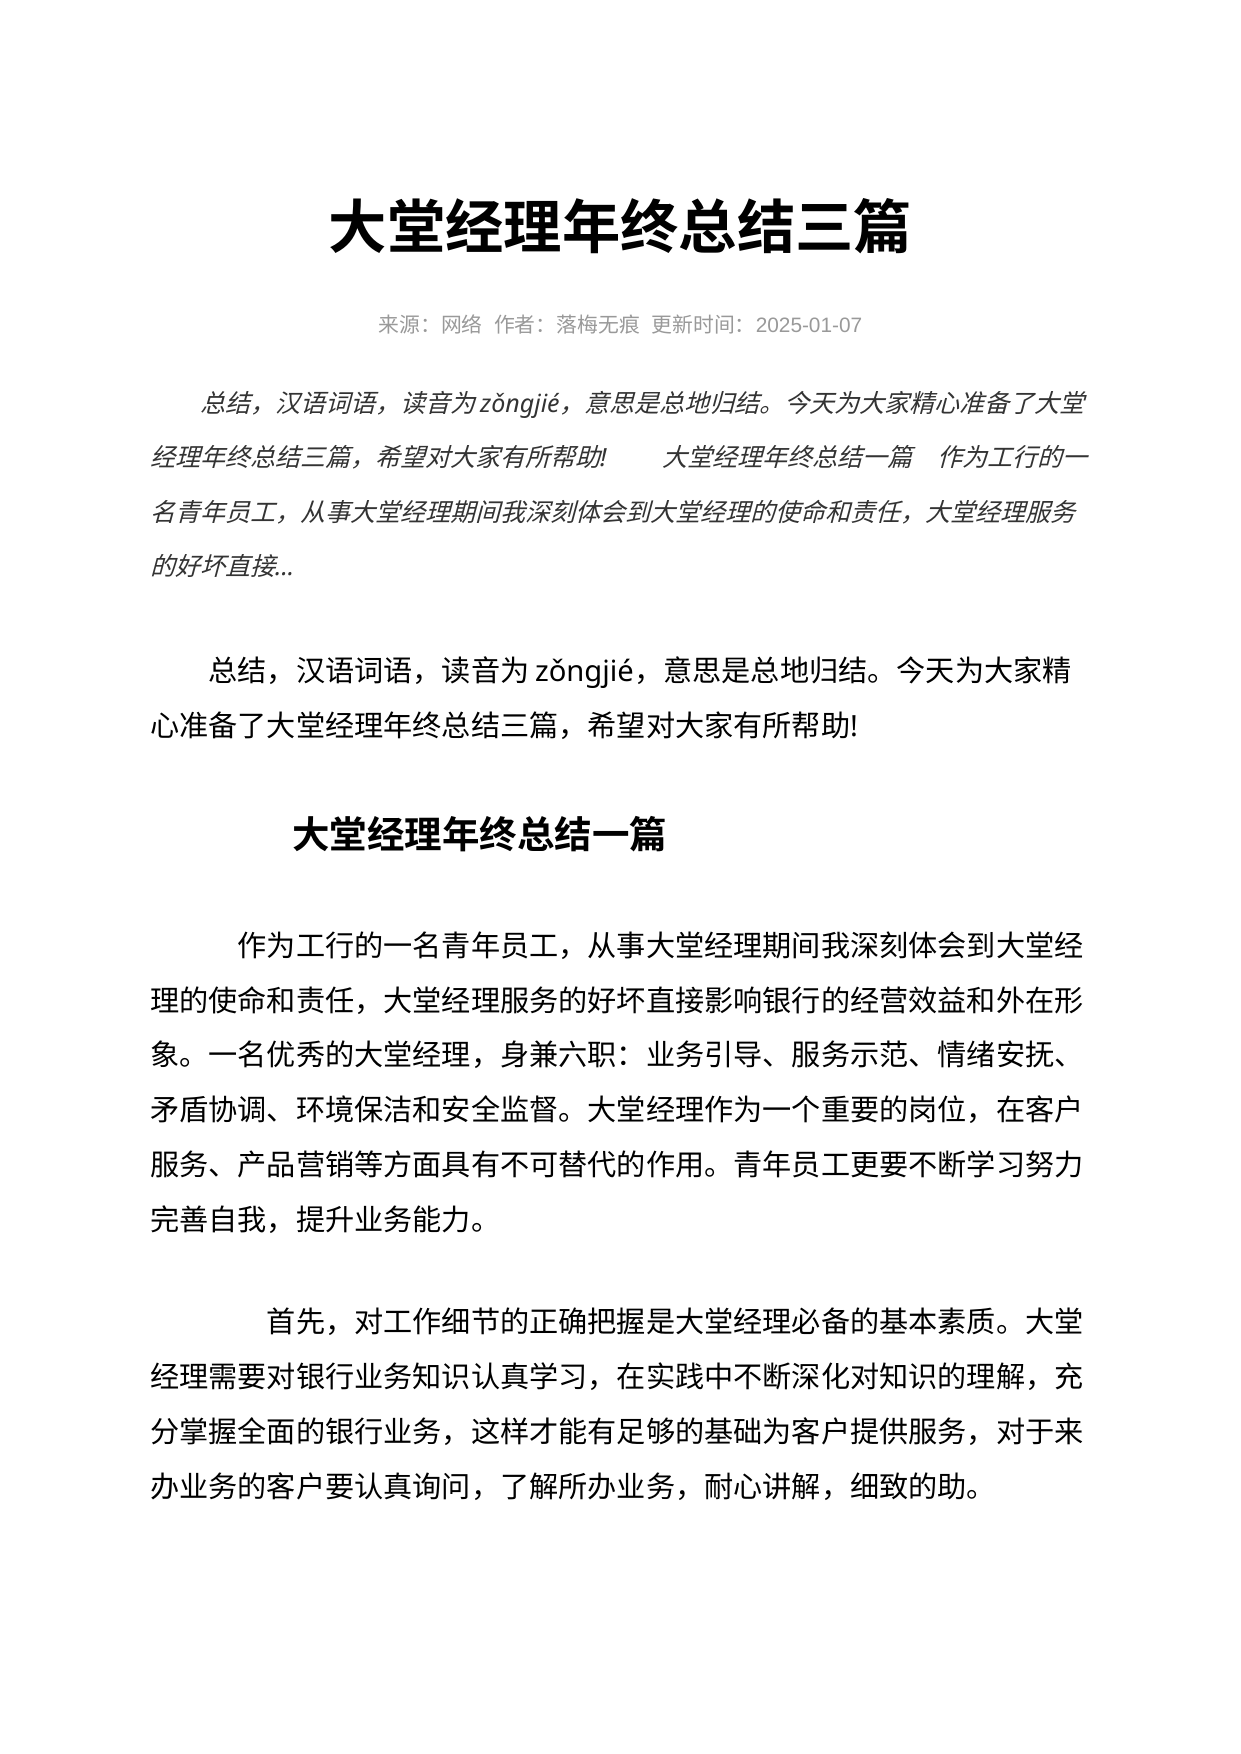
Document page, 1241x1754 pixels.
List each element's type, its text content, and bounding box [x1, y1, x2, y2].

subtitle 大堂经理年终总结三篇 [150, 181, 1090, 266]
text 总结，汉语词语，读音为zǒngjié，意思是总地归结。今天为大家精心准备了大堂经理年终总结三篇，希望对大家有所帮助! 大堂经理年终总结一篇 作为工行的一名青年员工，从事大堂经理期间我深刻体会到大堂经理的使命和责任，大堂经理服务的好坏直接... [150, 383, 1090, 583]
text 大堂经理年终总结一篇 [150, 805, 1090, 859]
text 首先，对工作细节的正确把握是大堂经理必备的基本素质。大堂经理需要对银行业务知识认真学习，在实践中不断深化对知识的理解，充分掌握全面的银行业务，这样才能有足够的基础为客户提供服务，对于来办业务的客户要认真询问，了解所办业务，耐心讲解，细致的助。 [150, 1298, 1090, 1505]
text 总结，汉语词语，读音为zǒngjié，意思是总地归结。今天为大家精心准备了大堂经理年终总结三篇，希望对大家有所帮助! [150, 648, 1090, 745]
text 来源：网络 作者：落梅无痕 更新时间：2025-01-07 [150, 313, 1090, 337]
text 作为工行的一名青年员工，从事大堂经理期间我深刻体会到大堂经理的使命和责任，大堂经理服务的好坏直接影响银行的经营效益和外在形象。一名优秀的大堂经理，身兼六职：业务引导、服务示范、情绪安抚、矛盾协调、环境保洁和安全监督。大堂经理作为一个重要的岗位，在客户服务、产品营销等方面具有不可替代的作用。青年员工更要不断学习努力完善自我，提升业务能力。 [150, 922, 1090, 1239]
